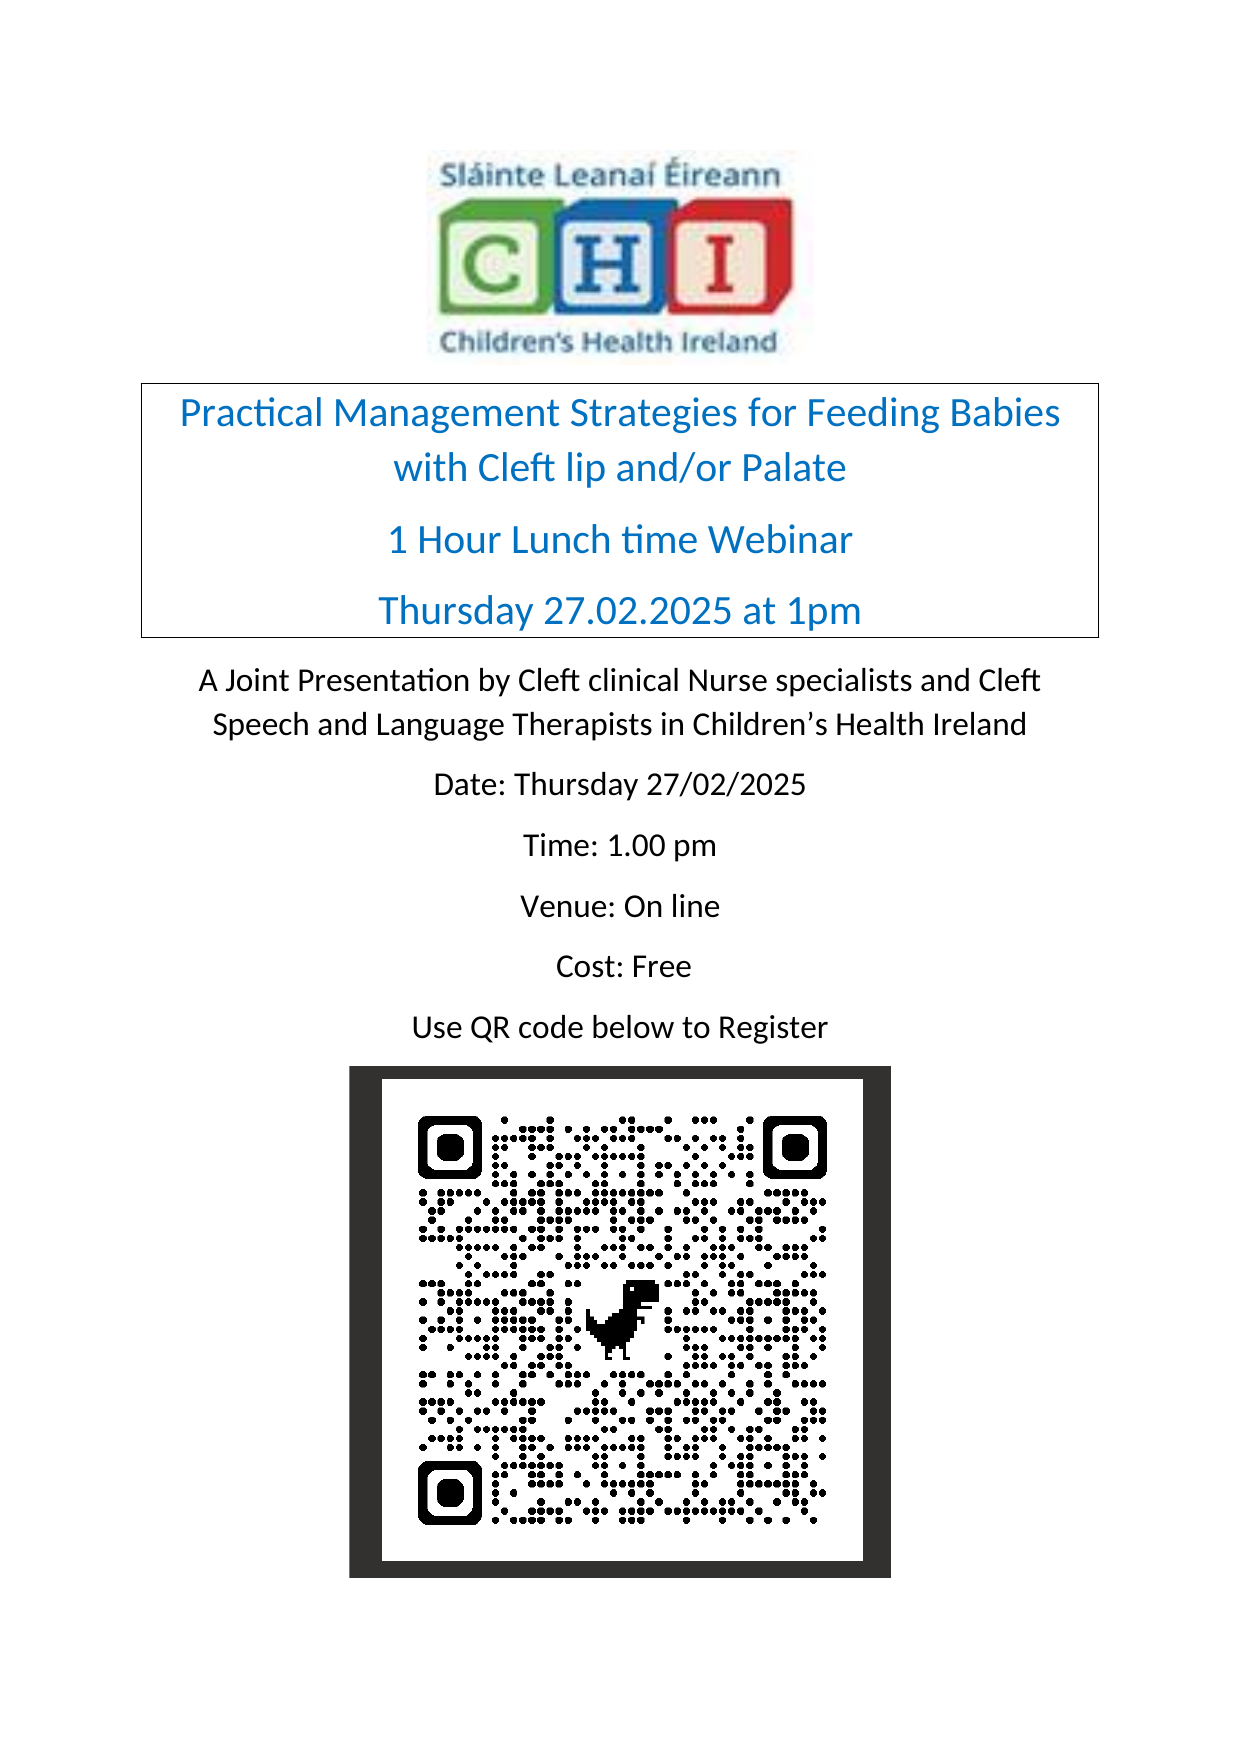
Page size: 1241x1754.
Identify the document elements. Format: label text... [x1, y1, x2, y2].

text Date: Thursday 27/02/2025 [150, 763, 1090, 804]
text Time: 1.00 pm [150, 824, 1090, 865]
text Practical Management Strategies for Feeding Babies with Cleft lip and/or Palate [142, 384, 1098, 492]
text A Joint Presentation by Cleft clinical Nurse specialists and Cleft Speech and Language Therapists in Children’s Health Ireland [150, 659, 1090, 743]
text Use QR code below to Register [150, 1006, 1090, 1047]
text Thursday 27.02.2025 at 1pm [142, 581, 1098, 637]
text Venue: On line [150, 885, 1090, 925]
text Cost: Free [150, 945, 1090, 986]
picture [349, 1066, 891, 1578]
text 1 Hour Lunch time Webinar [142, 509, 1098, 563]
picture [426, 150, 814, 365]
